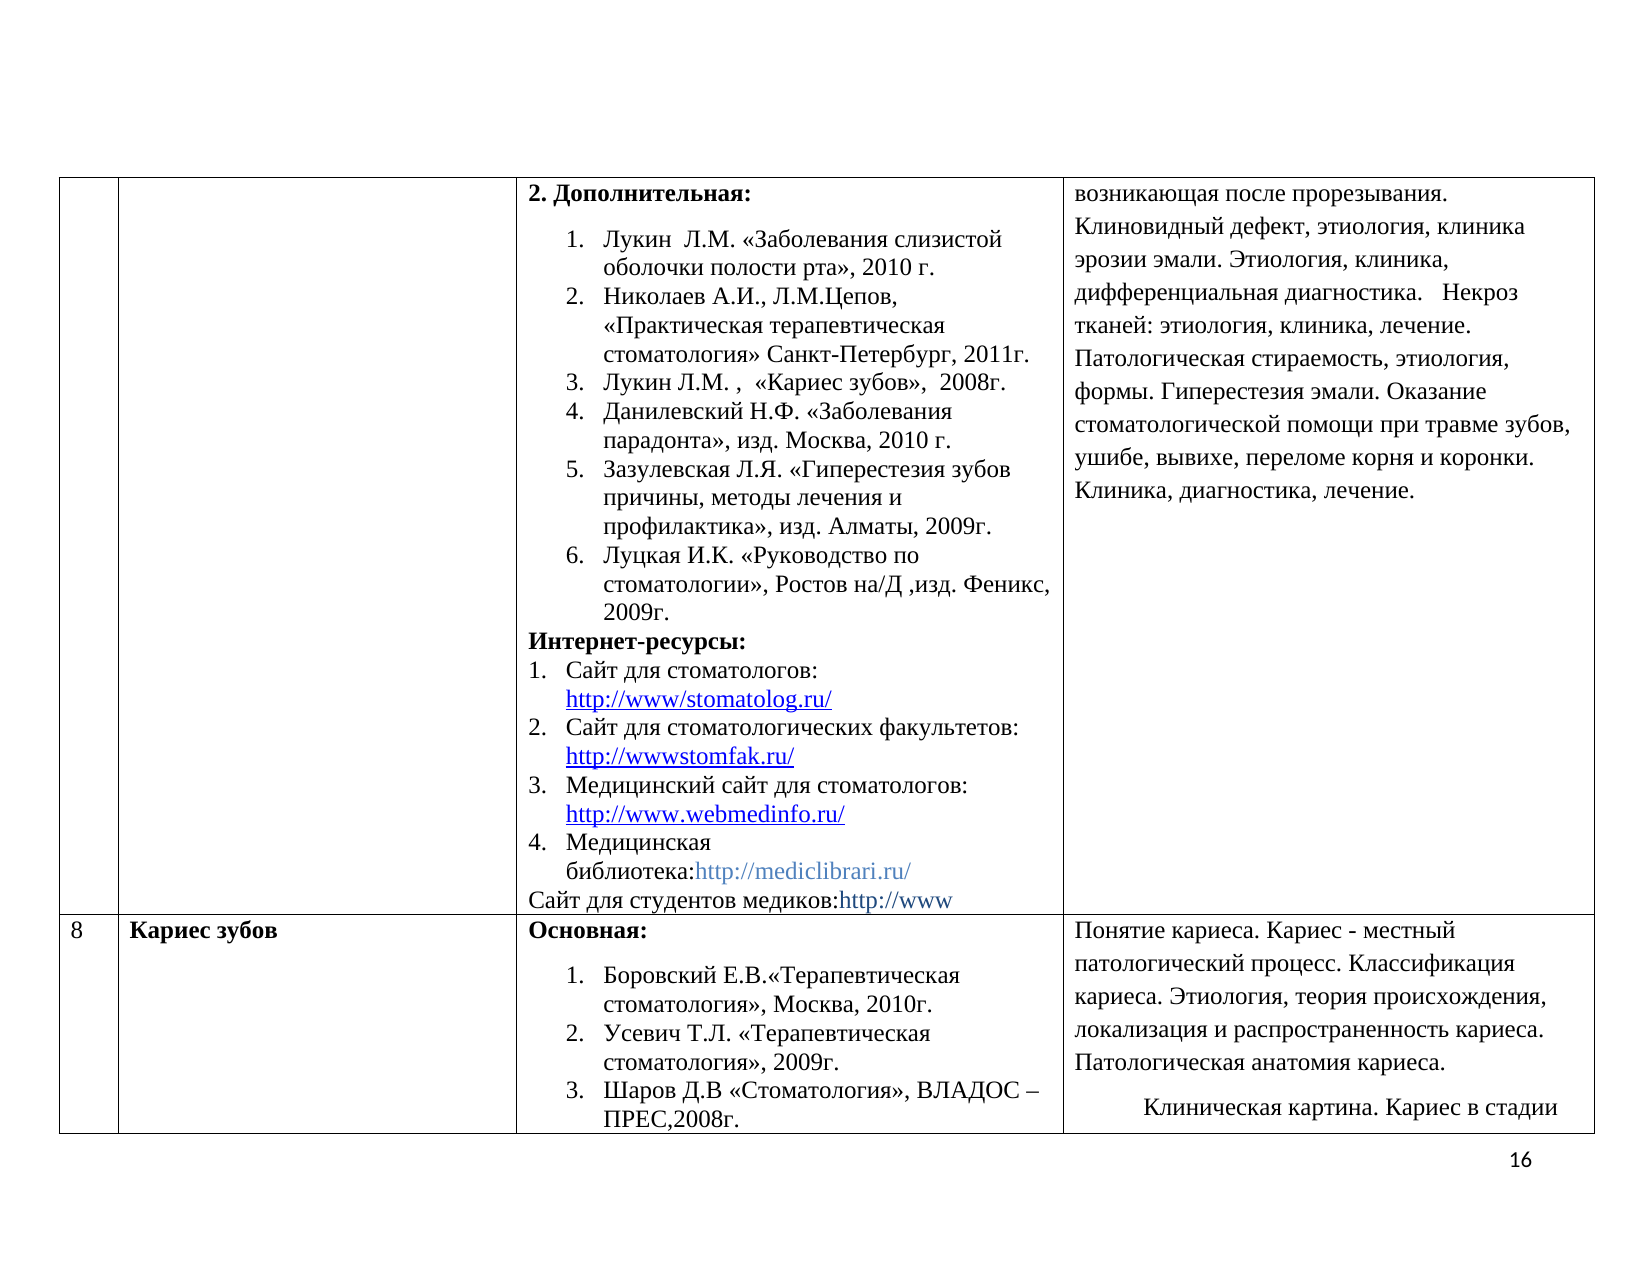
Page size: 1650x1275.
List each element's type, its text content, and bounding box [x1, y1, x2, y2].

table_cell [517, 915, 1063, 1133]
table_cell 7 [60, 178, 118, 914]
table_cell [119, 178, 516, 914]
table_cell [1064, 178, 1594, 914]
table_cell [1064, 915, 1594, 1133]
table_cell 8 [60, 915, 118, 1133]
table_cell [517, 178, 1063, 914]
table_cell Кариес зубов [119, 915, 516, 1133]
